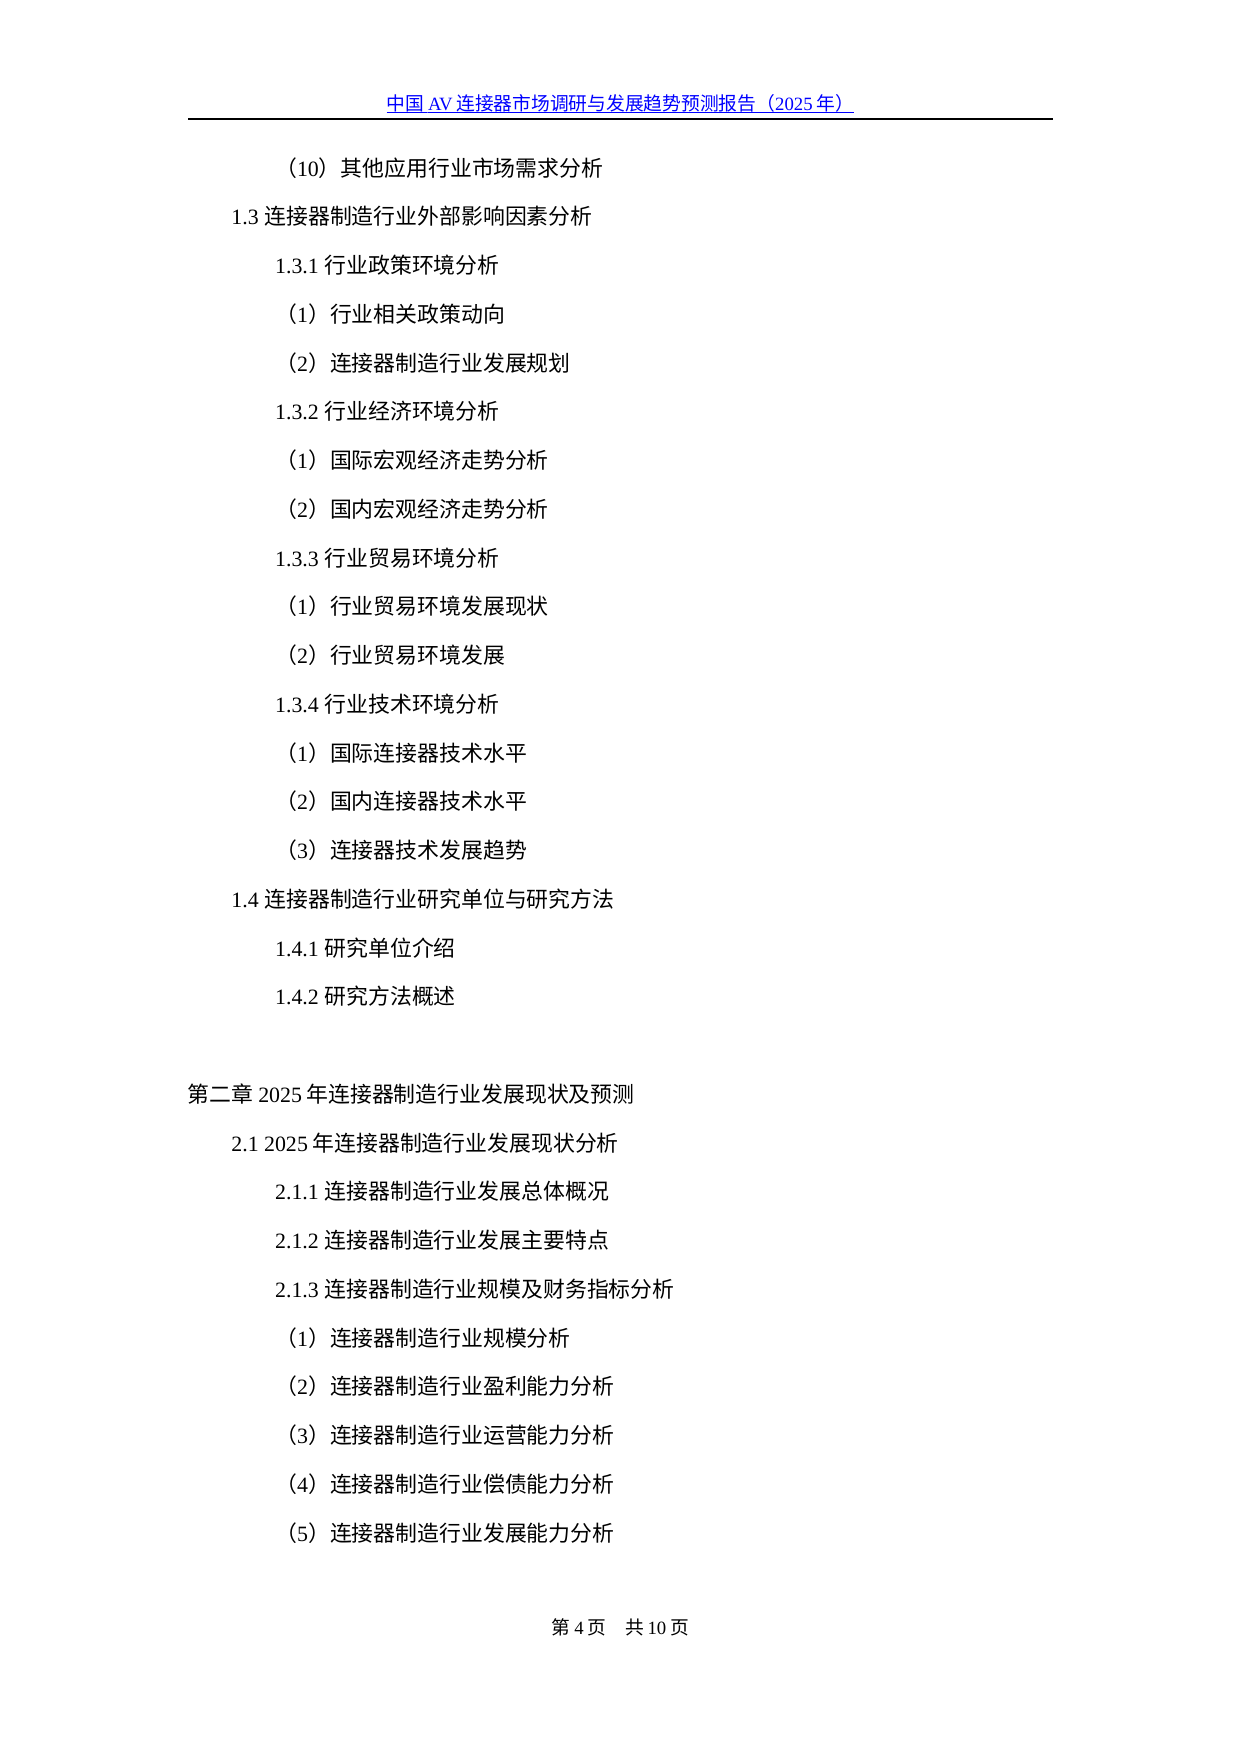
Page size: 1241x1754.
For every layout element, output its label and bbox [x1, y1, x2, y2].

text [187, 150, 1053, 1548]
